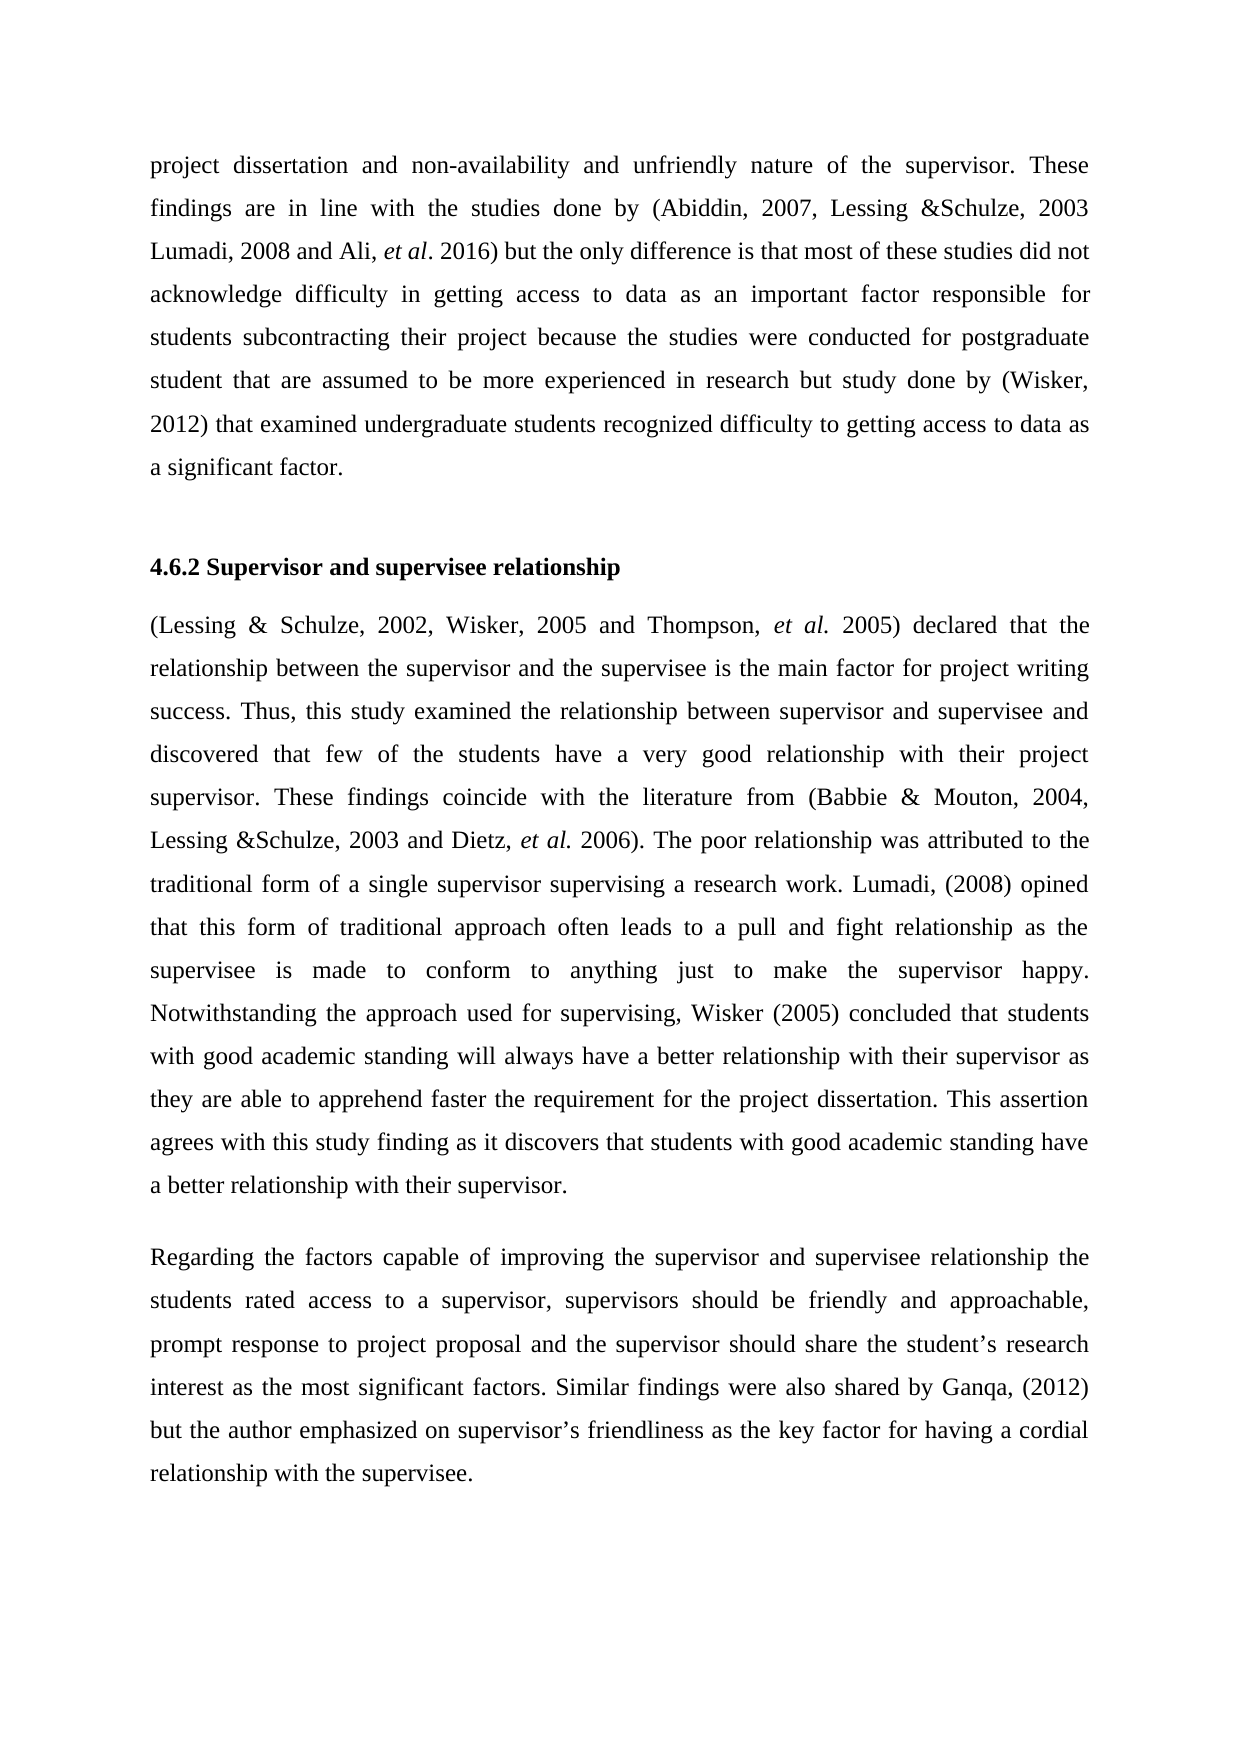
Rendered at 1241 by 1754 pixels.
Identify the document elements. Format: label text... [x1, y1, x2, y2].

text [150, 150, 1090, 481]
text Regarding the factors capable of improving the supervisor and supervisee relationship the students rated access to a supervisor, supervisors should be friendly and approachable, prompt response to project proposal and the supervisor should share the student’s research interest as the most significant factors. Similar findings were also shared by Ganqa, (2012) but the author emphasized on supervisor’s friendliness as the key factor for having a cordial relationship with the supervisee. [150, 1242, 1090, 1487]
text 4.6.2 Supervisor and supervisee relationship [150, 552, 1090, 581]
text (Lessing & Schulze, 2002, Wisker, 2005 and Thompson, et al. 2005) declared that the relationship between the supervisor and the supervisee is the main factor for project writing success. Thus, this study examined the relationship between supervisor and supervisee and discovered that few of the students have a very good relationship with their project supervisor. These findings coincide with the literature from (Babbie & Mouton, 2004, Lessing &Schulze, 2003 and Dietz, et al. 2006). The poor relationship was attributed to the traditional form of a single supervisor supervising a research work. Lumadi, (2008) opined that this form of traditional approach often leads to a pull and fight relationship as the supervisee is made to conform to anything just to make the supervisor happy. Notwithstanding the approach used for supervising, Wisker (2005) concluded that students with good academic standing will always have a better relationship with their supervisor as they are able to apprehend faster the requirement for the project dissertation. This assertion agrees with this study finding as it discovers that students with good academic standing have a better relationship with their supervisor. [150, 610, 1090, 1199]
